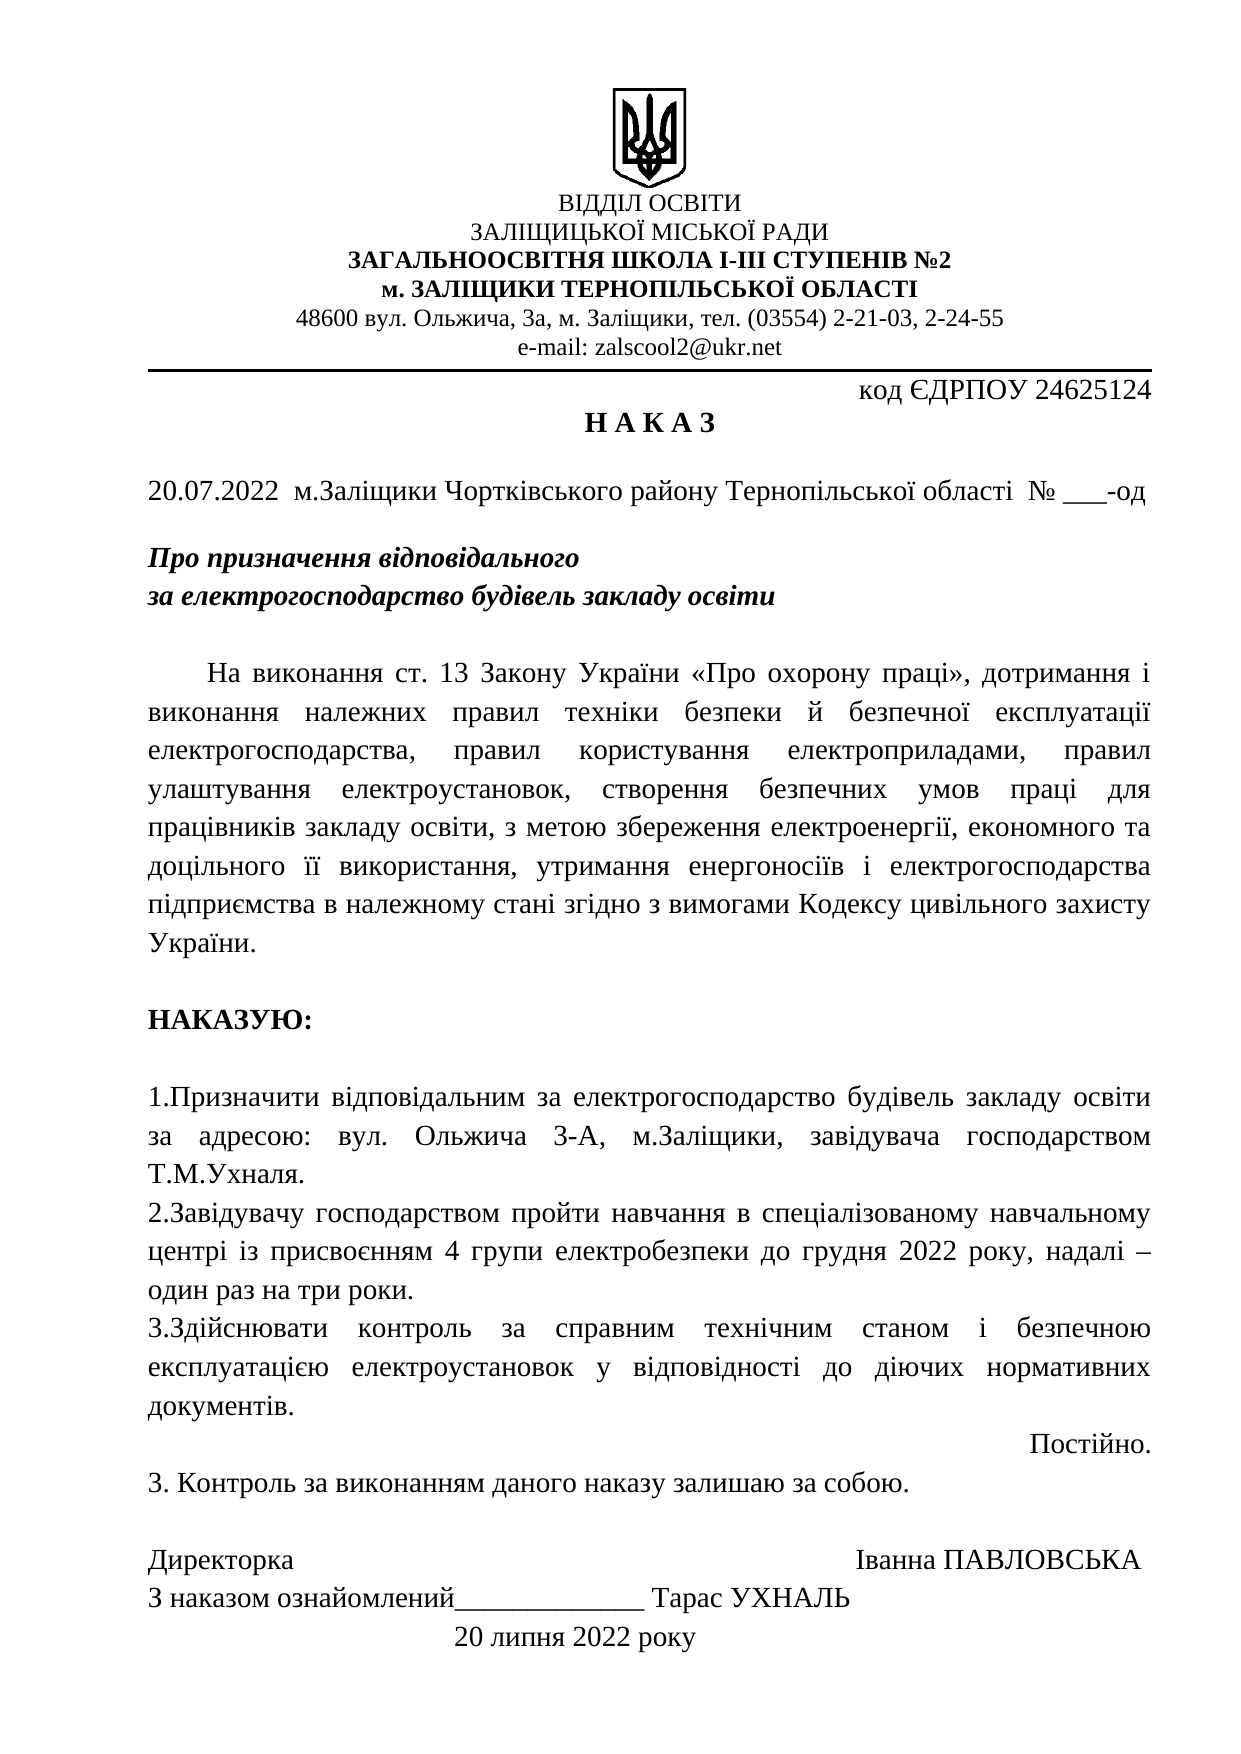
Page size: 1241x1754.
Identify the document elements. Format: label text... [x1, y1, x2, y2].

text 3.Здійснювати контроль за справним технічним станом і безпечною експлуатацією електроустановок у відповідності до діючих нормативних документів. [148, 1311, 1152, 1421]
text за електрогосподарство будівель закладу освіти [148, 578, 1152, 612]
text 2.Завідувачу господарством пройти навчання в спеціалізованому навчальному центрі із присвоєнням 4 групи електробезпеки до грудня 2022 року, надалі – один раз на три роки. [148, 1195, 1152, 1306]
text м. ЗАЛІЩИКИ ТЕРНОПІЛЬСЬКОЇ ОБЛАСТІ [148, 274, 1152, 303]
text 20 липня 2022 року [148, 1619, 1152, 1652]
text Н А К А З [148, 406, 1152, 439]
text ЗАЛІЩИЦЬКОЇ МІСЬКОЇ РАДИ [148, 217, 1152, 246]
text Директорка Іванна ПАВЛОВСЬКА [148, 1542, 1152, 1575]
picture [612, 88, 687, 188]
text 3. Контроль за виконанням даного наказу залишаю за собою. [148, 1465, 1152, 1498]
text Постійно. [148, 1426, 1152, 1460]
text 48600 вул. Ольжича, 3а, м. Заліщики, тел. (03554) 2-21-03, 2-24-55 [148, 303, 1152, 332]
text НАКАЗУЮ: [148, 1002, 1152, 1036]
text е-mail: zalscool2@ukr.net [148, 332, 1152, 369]
text код ЄДРПОУ 24625124 [148, 372, 1152, 406]
text На виконання ст. 13 Закону України «Про охорону праці», дотримання і виконання належних правил техніки безпеки й безпечної експлуатації електрогосподарства, правил користування електроприладами, правил улаштування електроустановок, створення безпечних умов праці для працівників закладу освіти, з метою збереження електроенергії, економного та доцільного її використання, утримання енергоносіїв і електрогосподарства підприємства в належному стані згідно з вимогами Кодексу цивільного захисту України. [148, 655, 1152, 959]
text Про призначення відповідального [148, 540, 1152, 573]
text 20.07.2022 м.Заліщики Чортківського району Тернопільської області № ___-од [148, 473, 1152, 506]
text 1.Призначити відповідальним за електрогосподарство будівель закладу освіти за адресою: вул. Ольжича 3-А, м.Заліщики, завідувача господарством Т.М.Ухналя. [148, 1079, 1152, 1190]
text З наказом ознайомлений_____________ Тарас УХНАЛЬ [148, 1580, 1152, 1614]
text ЗАГАЛЬНООСВІТНЯ ШКОЛА І-ІІІ СТУПЕНІВ №2 [148, 246, 1152, 274]
text ВІДДІЛ ОСВІТИ [148, 188, 1152, 217]
